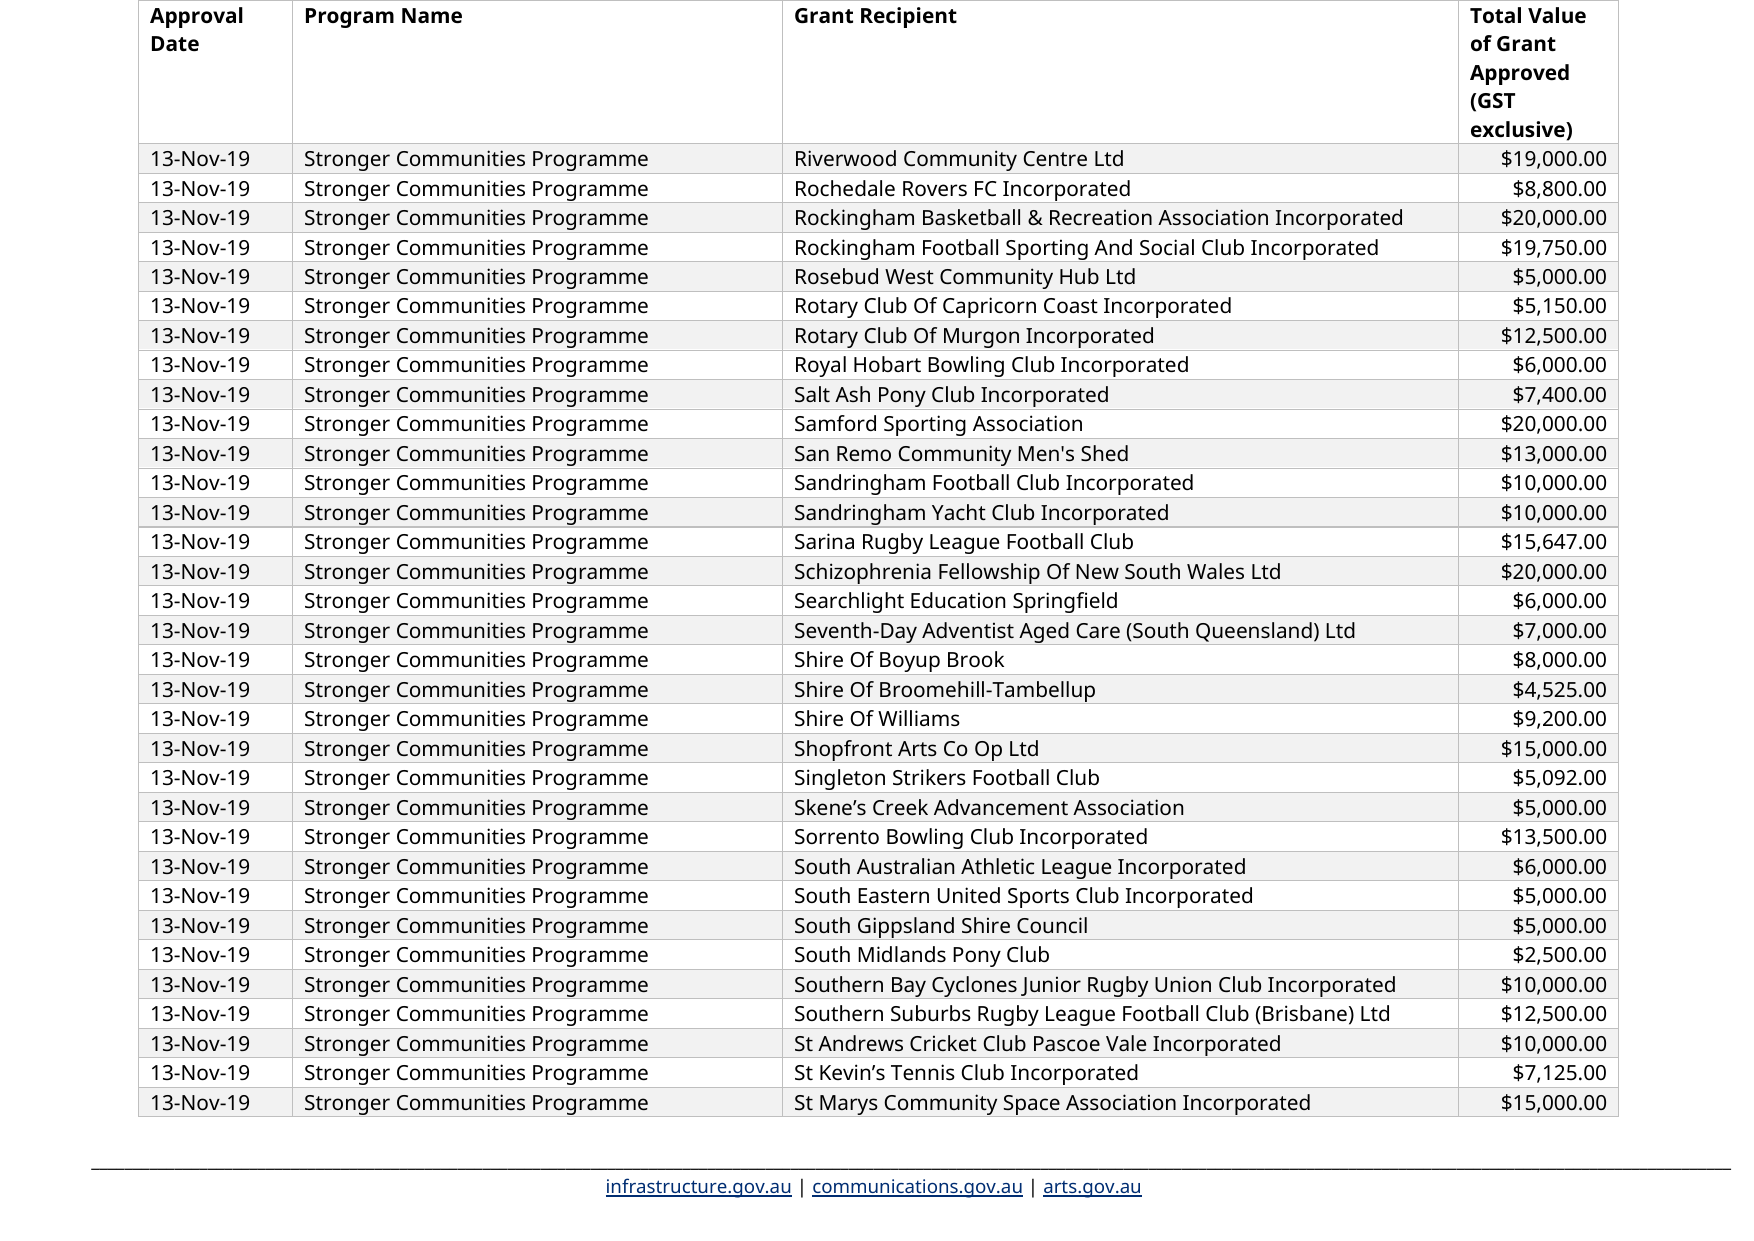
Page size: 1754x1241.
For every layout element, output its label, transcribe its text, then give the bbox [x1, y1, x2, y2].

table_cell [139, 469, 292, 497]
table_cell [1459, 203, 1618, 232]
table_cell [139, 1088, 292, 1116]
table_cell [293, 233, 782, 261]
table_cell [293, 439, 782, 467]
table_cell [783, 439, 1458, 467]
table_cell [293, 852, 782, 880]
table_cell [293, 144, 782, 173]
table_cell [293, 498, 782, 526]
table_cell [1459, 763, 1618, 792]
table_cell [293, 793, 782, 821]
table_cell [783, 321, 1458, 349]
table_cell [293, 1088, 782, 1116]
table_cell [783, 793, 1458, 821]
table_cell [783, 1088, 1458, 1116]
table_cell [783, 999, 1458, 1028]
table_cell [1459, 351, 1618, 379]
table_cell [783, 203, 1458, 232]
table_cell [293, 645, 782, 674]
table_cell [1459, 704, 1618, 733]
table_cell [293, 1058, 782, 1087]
table_header Program Name [293, 1, 782, 143]
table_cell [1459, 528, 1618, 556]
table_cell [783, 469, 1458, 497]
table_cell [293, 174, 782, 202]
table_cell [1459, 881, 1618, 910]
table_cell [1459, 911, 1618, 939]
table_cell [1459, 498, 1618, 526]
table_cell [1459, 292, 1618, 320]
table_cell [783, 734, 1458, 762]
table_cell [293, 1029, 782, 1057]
table_header Approval Date [139, 1, 292, 143]
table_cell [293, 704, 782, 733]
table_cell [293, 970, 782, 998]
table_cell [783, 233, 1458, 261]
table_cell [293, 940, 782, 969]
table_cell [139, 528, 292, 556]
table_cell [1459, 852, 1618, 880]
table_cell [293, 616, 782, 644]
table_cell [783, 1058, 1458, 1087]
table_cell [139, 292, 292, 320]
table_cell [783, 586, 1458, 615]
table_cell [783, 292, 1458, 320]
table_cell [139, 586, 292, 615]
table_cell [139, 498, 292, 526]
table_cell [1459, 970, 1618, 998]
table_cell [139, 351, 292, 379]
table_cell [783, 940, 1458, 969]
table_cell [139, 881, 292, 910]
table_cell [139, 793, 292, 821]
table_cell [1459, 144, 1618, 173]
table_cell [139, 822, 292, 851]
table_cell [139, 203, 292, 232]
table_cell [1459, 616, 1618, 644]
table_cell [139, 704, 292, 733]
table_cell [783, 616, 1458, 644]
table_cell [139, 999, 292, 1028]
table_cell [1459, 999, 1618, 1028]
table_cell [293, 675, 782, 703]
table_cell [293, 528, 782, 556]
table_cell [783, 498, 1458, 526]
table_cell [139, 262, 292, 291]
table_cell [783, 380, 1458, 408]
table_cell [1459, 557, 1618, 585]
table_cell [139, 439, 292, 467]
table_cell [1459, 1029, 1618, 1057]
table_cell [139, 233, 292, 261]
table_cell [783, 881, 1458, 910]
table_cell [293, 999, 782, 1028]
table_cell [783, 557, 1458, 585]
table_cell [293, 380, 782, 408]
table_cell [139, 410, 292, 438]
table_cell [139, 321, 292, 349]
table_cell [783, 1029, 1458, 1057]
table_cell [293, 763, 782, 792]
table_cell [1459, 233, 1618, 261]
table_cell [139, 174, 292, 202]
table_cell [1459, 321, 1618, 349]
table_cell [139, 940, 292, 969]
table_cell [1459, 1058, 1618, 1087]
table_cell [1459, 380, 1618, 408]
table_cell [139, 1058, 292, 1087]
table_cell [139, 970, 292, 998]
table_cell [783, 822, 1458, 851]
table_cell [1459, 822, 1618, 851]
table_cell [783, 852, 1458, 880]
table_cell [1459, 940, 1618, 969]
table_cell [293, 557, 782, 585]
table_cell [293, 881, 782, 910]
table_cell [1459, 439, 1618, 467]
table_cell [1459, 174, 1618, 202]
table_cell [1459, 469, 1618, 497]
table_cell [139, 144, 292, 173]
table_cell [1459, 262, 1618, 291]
table_header Grant Recipient [783, 1, 1458, 143]
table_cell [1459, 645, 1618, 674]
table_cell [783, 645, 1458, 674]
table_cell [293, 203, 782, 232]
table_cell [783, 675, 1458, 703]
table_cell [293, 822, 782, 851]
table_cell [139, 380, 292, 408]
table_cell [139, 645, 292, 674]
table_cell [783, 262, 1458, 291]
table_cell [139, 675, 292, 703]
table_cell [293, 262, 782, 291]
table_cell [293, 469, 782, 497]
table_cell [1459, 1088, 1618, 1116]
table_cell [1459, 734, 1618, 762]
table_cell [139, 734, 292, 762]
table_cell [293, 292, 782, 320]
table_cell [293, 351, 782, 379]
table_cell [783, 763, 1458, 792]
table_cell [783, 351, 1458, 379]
table_header Total Value of Grant Approved (GST exclusive) [1459, 1, 1618, 143]
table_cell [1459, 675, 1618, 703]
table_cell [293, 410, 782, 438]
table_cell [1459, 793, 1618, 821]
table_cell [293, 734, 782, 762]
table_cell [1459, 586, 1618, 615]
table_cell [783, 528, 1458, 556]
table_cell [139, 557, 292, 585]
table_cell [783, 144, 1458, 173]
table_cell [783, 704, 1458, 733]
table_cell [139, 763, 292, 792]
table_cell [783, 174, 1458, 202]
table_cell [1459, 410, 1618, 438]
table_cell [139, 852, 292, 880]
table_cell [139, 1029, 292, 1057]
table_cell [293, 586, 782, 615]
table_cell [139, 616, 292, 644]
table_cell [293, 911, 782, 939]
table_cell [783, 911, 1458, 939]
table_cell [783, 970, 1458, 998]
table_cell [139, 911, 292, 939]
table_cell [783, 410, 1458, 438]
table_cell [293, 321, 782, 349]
